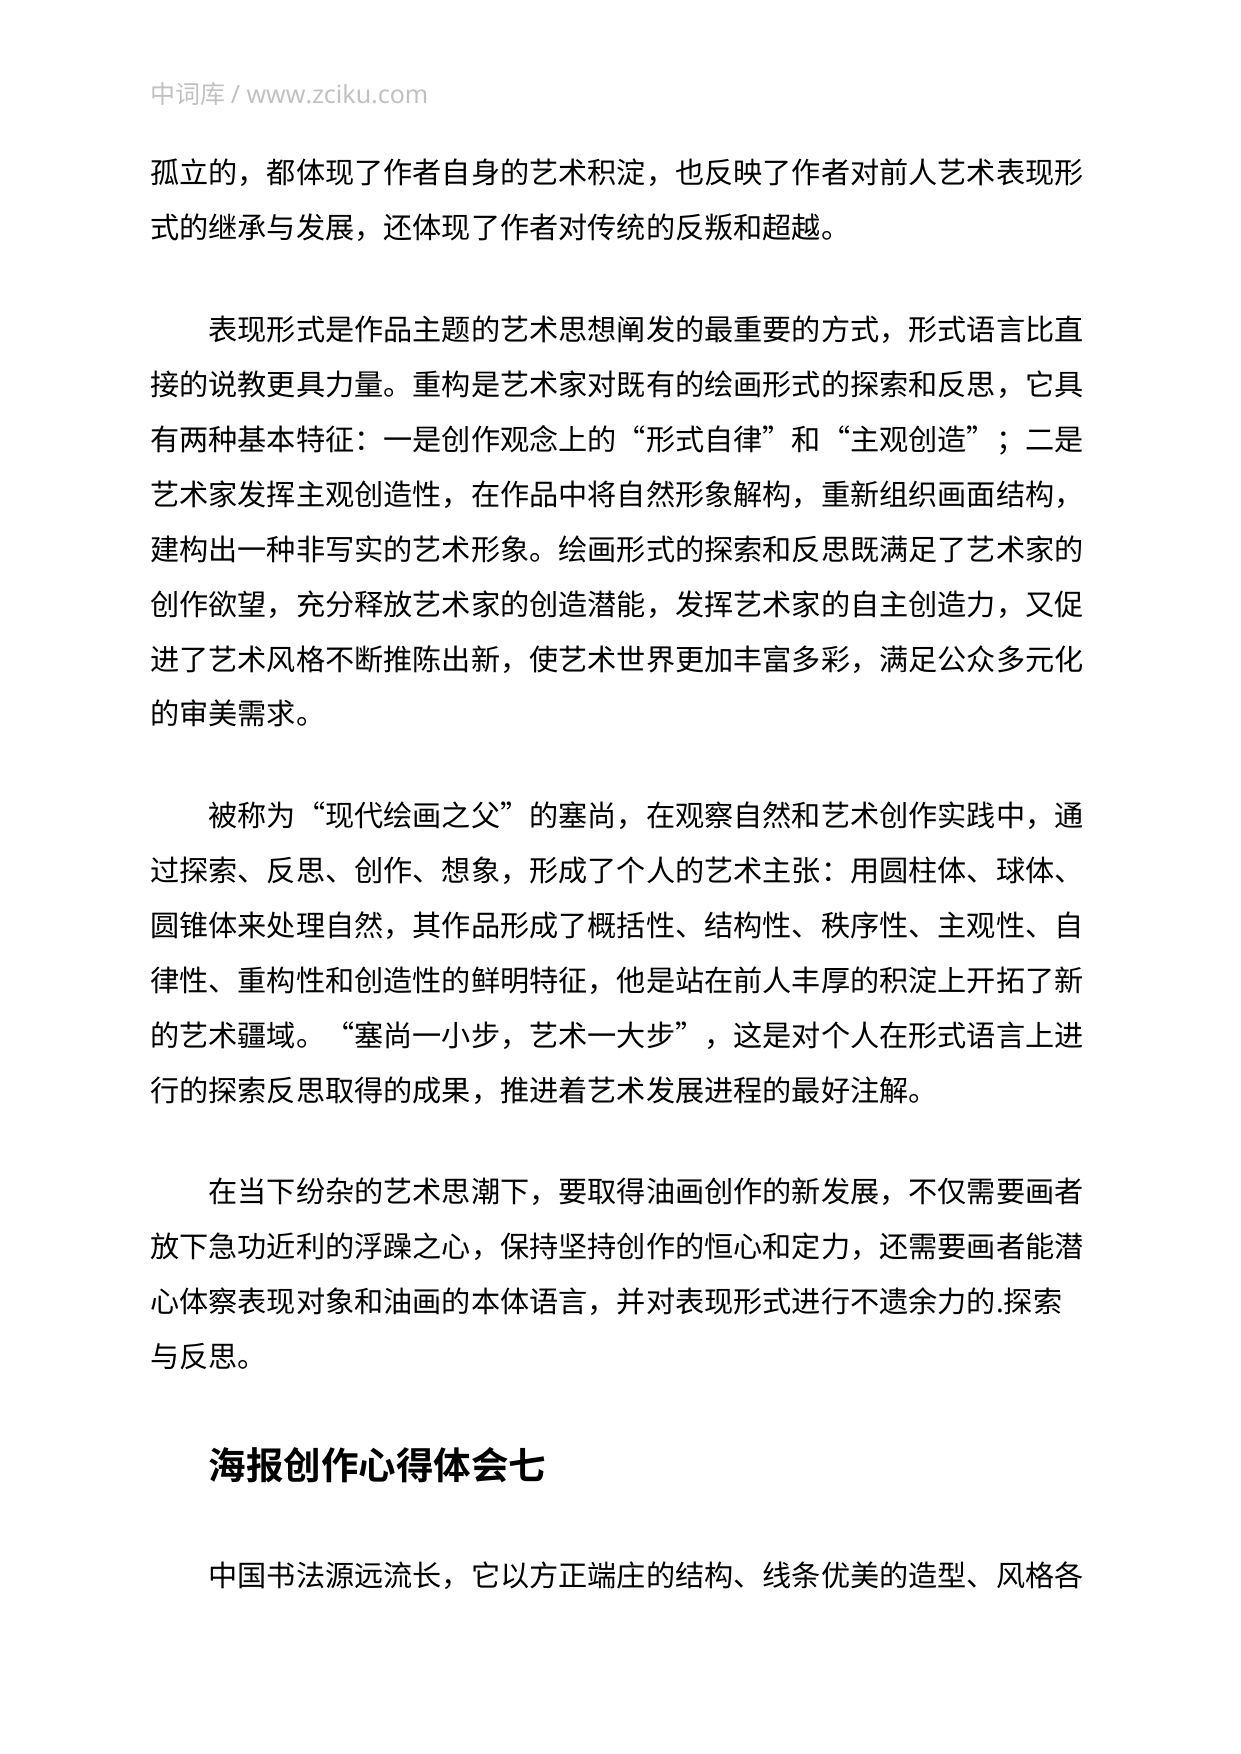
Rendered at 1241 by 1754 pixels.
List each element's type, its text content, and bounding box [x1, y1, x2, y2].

text 表现形式是作品主题的艺术思想阐发的最重要的方式，形式语言比直接的说教更具力量。重构是艺术家对既有的绘画形式的探索和反思，它具有两种基本特征：一是创作观念上的“形式自律”和“主观创造”；二是艺术家发挥主观创造性，在作品中将自然形象解构，重新组织画面结构，建构出一种非写实的艺术形象。绘画形式的探索和反思既满足了艺术家的创作欲望，充分释放艺术家的创造潜能，发挥艺术家的自主创造力，又促进了艺术风格不断推陈出新，使艺术世界更加丰富多彩，满足公众多元化的审美需求。 [150, 307, 1090, 733]
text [150, 150, 1090, 247]
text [150, 1553, 1090, 1595]
text 海报创作心得体会七 [150, 1436, 1090, 1490]
text 在当下纷杂的艺术思潮下，要取得油画创作的新发展，不仅需要画者放下急功近利的浮躁之心，保持坚持创作的恒心和定力，还需要画者能潜心体察表现对象和油画的本体语言，并对表现形式进行不遗余力的.探索与反思。 [150, 1169, 1090, 1376]
text 被称为“现代绘画之父”的塞尚，在观察自然和艺术创作实践中，通过探索、反思、创作、想象，形成了个人的艺术主张：用圆柱体、球体、圆锥体来处理自然，其作品形成了概括性、结构性、秩序性、主观性、自律性、重构性和创造性的鲜明特征，他是站在前人丰厚的积淀上开拓了新的艺术疆域。“塞尚一小步，艺术一大步”，这是对个人在形式语言上进行的探索反思取得的成果，推进着艺术发展进程的最好注解。 [150, 793, 1090, 1109]
